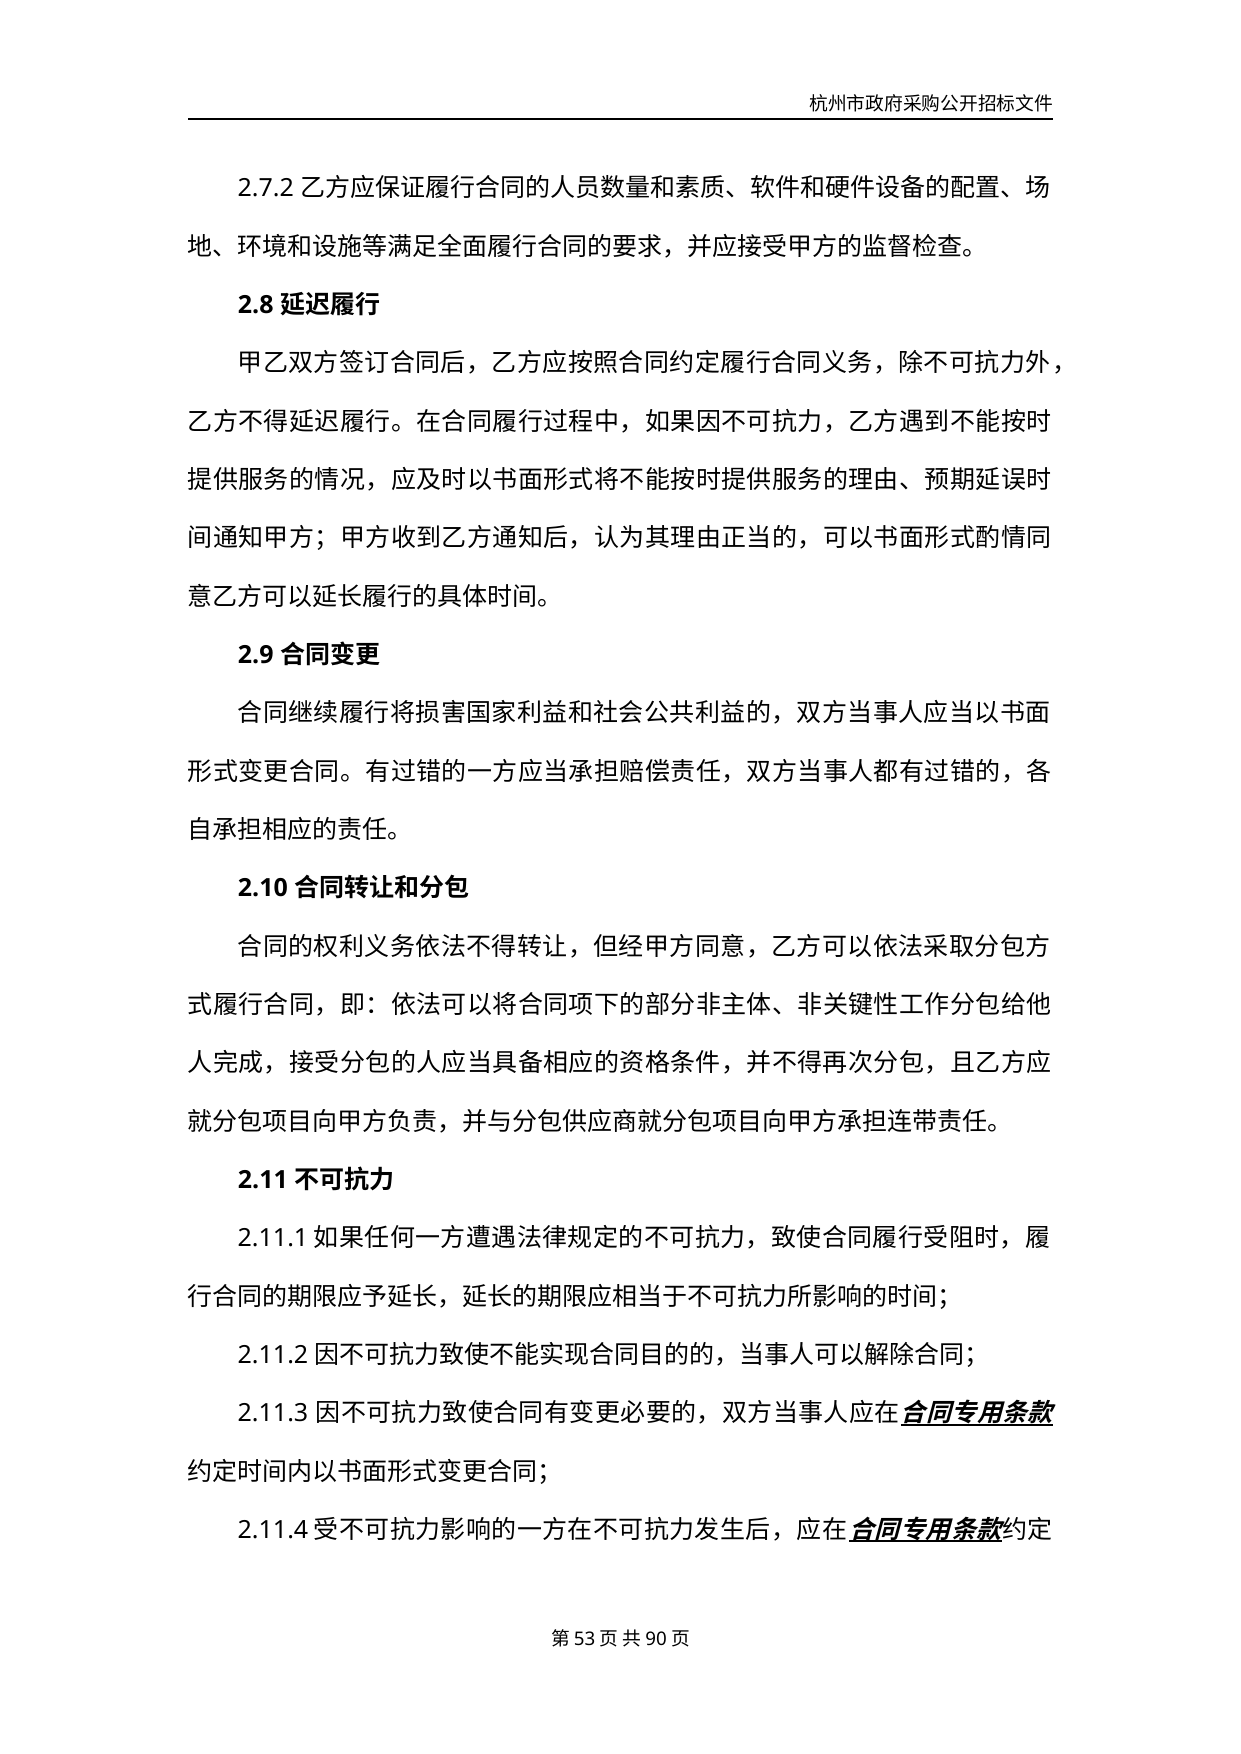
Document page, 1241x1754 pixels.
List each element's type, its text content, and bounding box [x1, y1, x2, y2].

text 2.7.2 乙方应保证履行合同的人员数量和素质、软件和硬件设备的配置、场地、环境和设施等满足全面履行合同的要求，并应接受甲方的监督检查。 [187, 150, 1053, 267]
text 2.10 合同转让和分包 [187, 850, 1053, 908]
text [187, 1492, 1053, 1550]
text 2.11.2 因不可抗力致使不能实现合同目的的，当事人可以解除合同； [187, 1317, 1053, 1375]
text 2.9 合同变更 [187, 617, 1053, 675]
text 2.11.1如果任何一方遭遇法律规定的不可抗力，致使合同履行受阻时，履行合同的期限应予延长，延长的期限应相当于不可抗力所影响的时间； [187, 1200, 1053, 1317]
text 2.8 延迟履行 [187, 267, 1053, 325]
text 甲乙双方签订合同后，乙方应按照合同约定履行合同义务，除不可抗力外，乙方不得延迟履行。在合同履行过程中，如果因不可抗力，乙方遇到不能按时提供服务的情况，应及时以书面形式将不能按时提供服务的理由、预期延误时间通知甲方；甲方收到乙方通知后，认为其理由正当的，可以书面形式酌情同意乙方可以延长履行的具体时间。 [187, 325, 1053, 617]
text 合同继续履行将损害国家利益和社会公共利益的，双方当事人应当以书面形式变更合同。有过错的一方应当承担赔偿责任，双方当事人都有过错的，各自承担相应的责任。 [187, 675, 1053, 850]
text 合同的权利义务依法不得转让，但经甲方同意，乙方可以依法采取分包方式履行合同，即：依法可以将合同项下的部分非主体、非关键性工作分包给他人完成，接受分包的人应当具备相应的资格条件，并不得再次分包，且乙方应就分包项目向甲方负责，并与分包供应商就分包项目向甲方承担连带责任。 [187, 908, 1053, 1142]
text 2.11.3 因不可抗力致使合同有变更必要的，双方当事人应在合同专用条款约定时间内以书面形式变更合同； [187, 1375, 1053, 1492]
text 2.11 不可抗力 [187, 1142, 1053, 1200]
